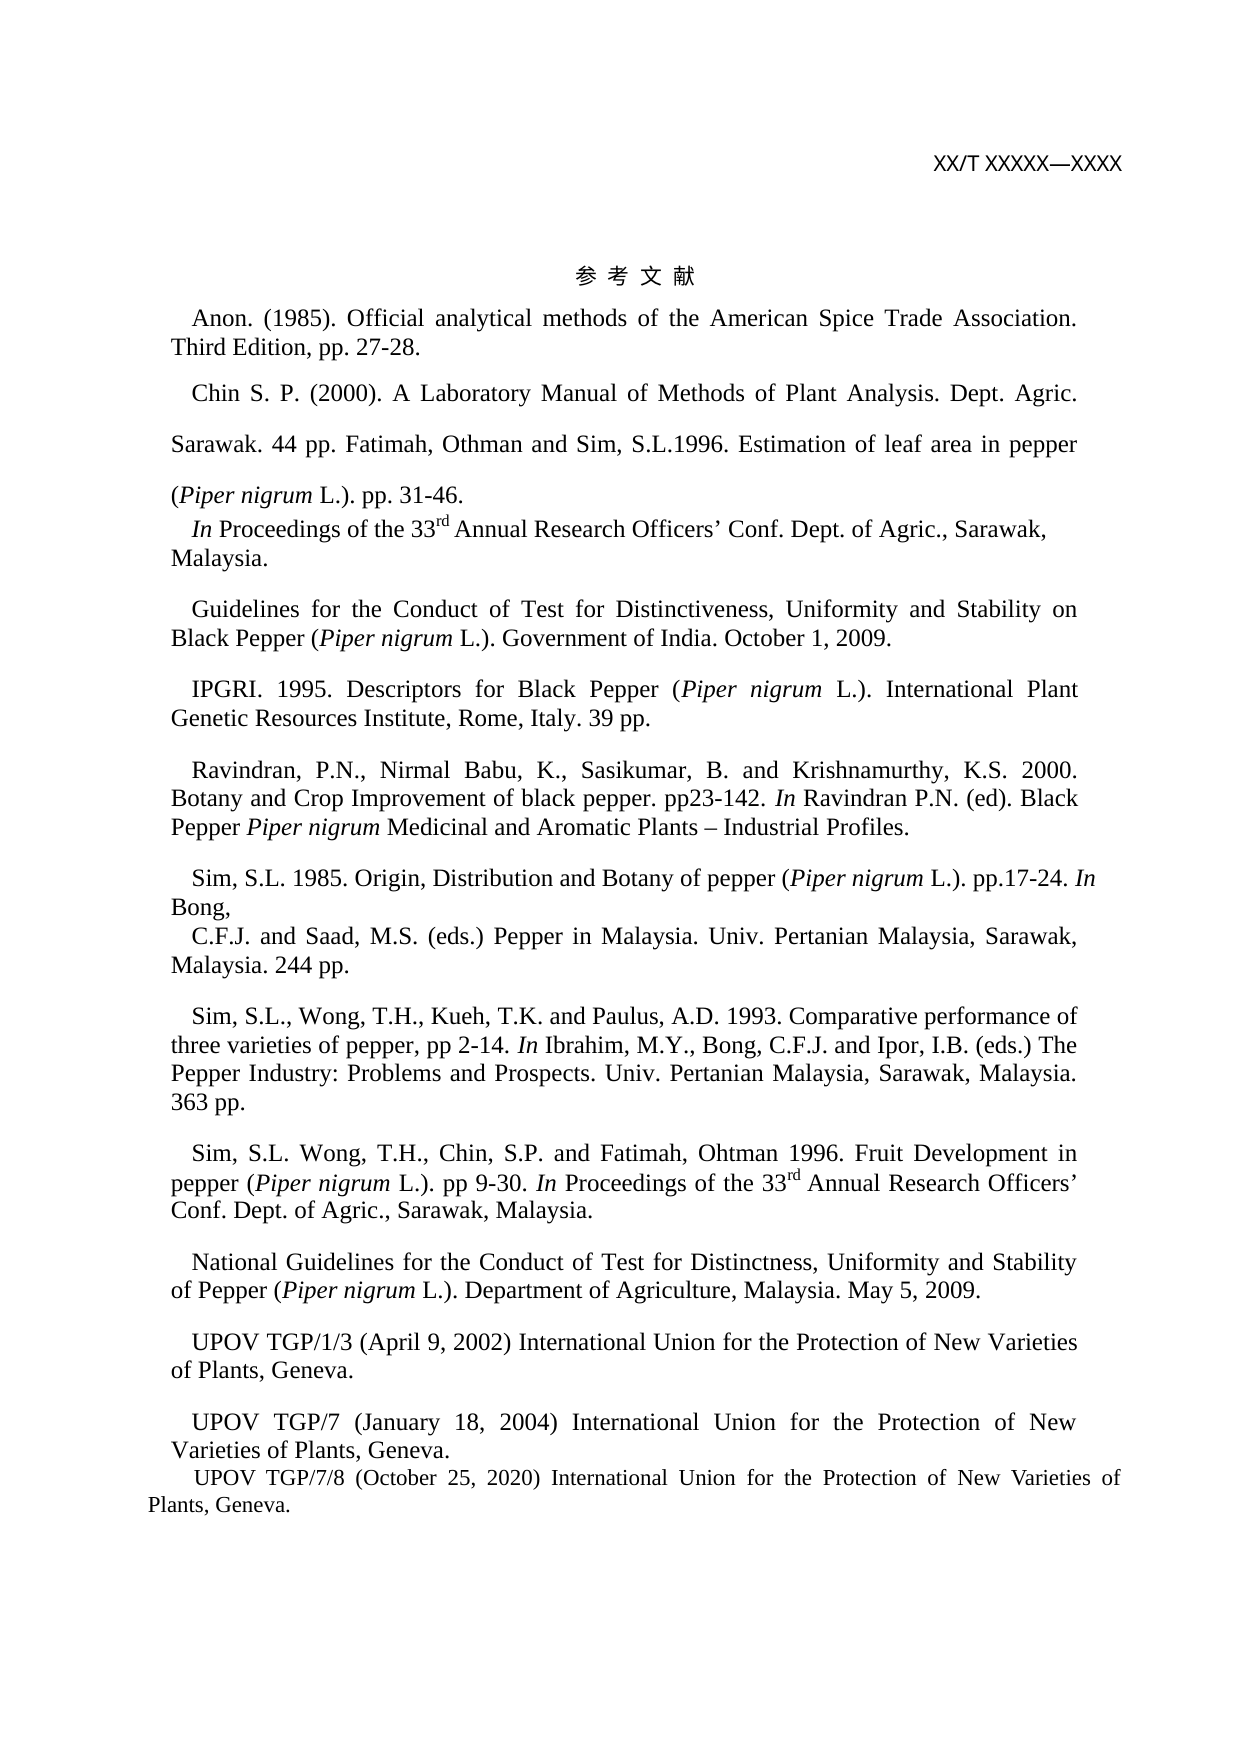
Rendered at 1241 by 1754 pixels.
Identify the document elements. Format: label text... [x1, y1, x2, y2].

text UPOV TGP/1/3 (April 9, 2002) International Union for the Protection of New Varieties of Plants, Geneva. [171, 1327, 1079, 1384]
text 参考文献 [148, 259, 1122, 291]
text Sim, S.L., Wong, T.H., Kueh, T.K. and Paulus, A.D. 1993. Comparative performance of three varieties of pepper, pp 2-14. In Ibrahim, M.Y., Bong, C.F.J. and Ipor, I.B. (eds.) The Pepper Industry: Problems and Prospects. Univ. Pertanian Malaysia, Sarawak, Malaysia. 363 pp. [171, 1001, 1078, 1116]
text UPOV TGP/7 (January 18, 2004) International Union for the Protection of New Varieties of Plants, Geneva. [171, 1407, 1078, 1464]
text IPGRI. 1995. Descriptors for Black Pepper (Piper nigrum L.). International Plant Genetic Resources Institute, Rome, Italy. 39 pp. [171, 674, 1078, 732]
text In Proceedings of the 33rd Annual Research Officers’ Conf. Dept. of Agric., Sarawak, Malaysia. [171, 514, 1122, 572]
text Anon. (1985). Official analytical methods of the American Spice Trade Association. Third Edition, pp. 27-28. [171, 303, 1078, 361]
text Chin S. P. (2000). A Laboratory Manual of Methods of Plant Analysis. Dept. Agric. Sarawak. 44 pp. Fatimah, Othman and Sim, S.L.1996. Estimation of leaf area in pepper (Piper nigrum L.). pp. 31-46. [171, 361, 1079, 514]
text Sim, S.L. Wong, T.H., Chin, S.P. and Fatimah, Ohtman 1996. Fruit Development in pepper (Piper nigrum L.). pp 9-30. In Proceedings of the 33rd Annual Research Officers’ Conf. Dept. of Agric., Sarawak, Malaysia. [171, 1139, 1079, 1224]
text UPOV TGP/7/8 (October 25, 2020) International Union for the Protection of New Varieties of Plants, Geneva. [148, 1464, 1122, 1517]
text C.F.J. and Saad, M.S. (eds.) Pepper in Malaysia. Univ. Pertanian Malaysia, Sarawak, Malaysia. 244 pp. [171, 921, 1079, 978]
text National Guidelines for the Conduct of Test for Distinctness, Uniformity and Stability of Pepper (Piper nigrum L.). Department of Agriculture, Malaysia. May 5, 2009. [171, 1247, 1078, 1304]
text Ravindran, P.N., Nirmal Babu, K., Sasikumar, B. and Krishnamurthy, K.S. 2000. Botany and Crop Improvement of black pepper. pp23-142. In Ravindran P.N. (ed). Black Pepper Piper nigrum Medicinal and Aromatic Plants – Industrial Profiles. [171, 755, 1079, 841]
text Sim, S.L. 1985. Origin, Distribution and Botany of pepper (Piper nigrum L.). pp.17-24. In Bong, [171, 863, 1122, 921]
text Guidelines for the Conduct of Test for Distinctiveness, Uniformity and Stability on Black Pepper (Piper nigrum L.). Government of India. October 1, 2009. [171, 594, 1079, 652]
